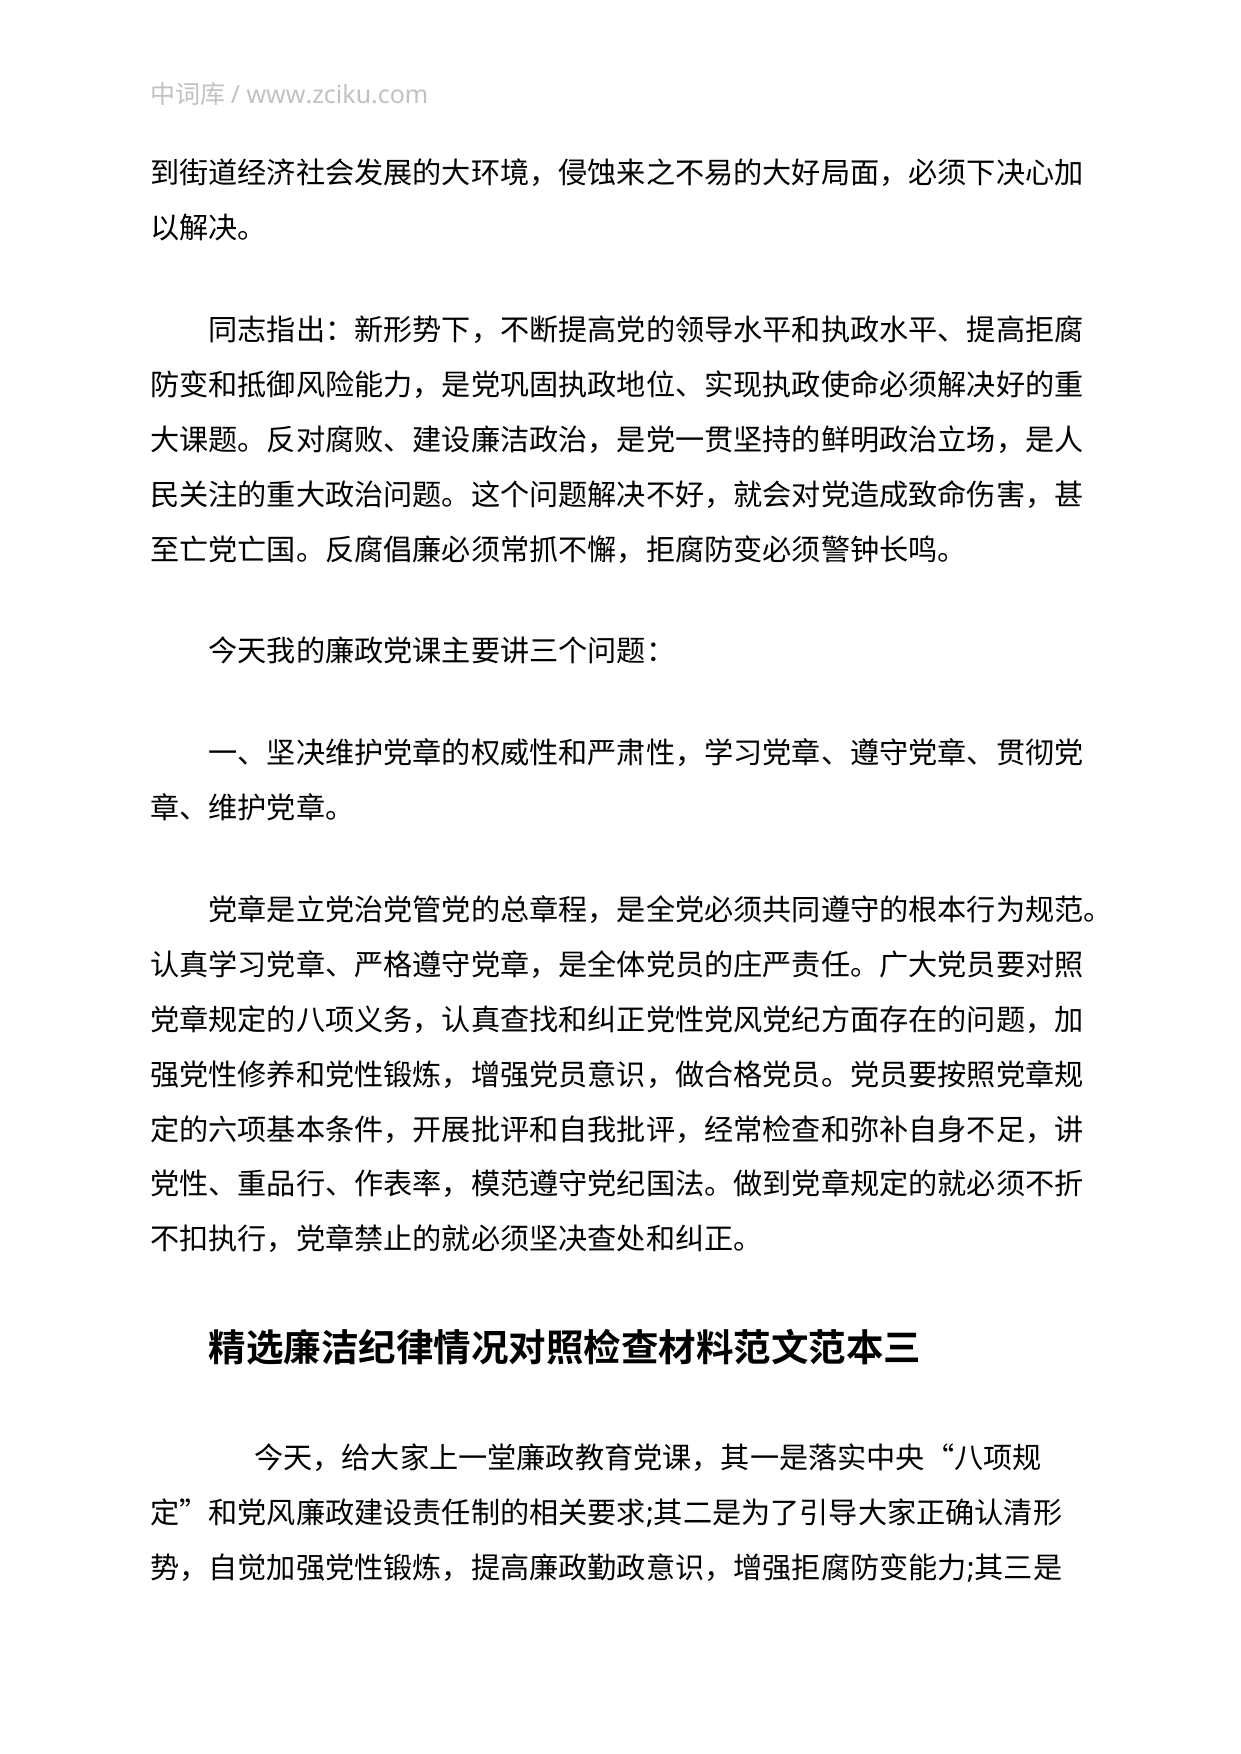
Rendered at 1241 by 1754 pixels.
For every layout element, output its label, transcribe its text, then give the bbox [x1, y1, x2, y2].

text 今天我的廉政党课主要讲三个问题： [150, 628, 1090, 670]
text 精选廉洁纪律情况对照检查材料范文范本三 [150, 1318, 1090, 1372]
text 一、坚决维护党章的权威性和严肃性，学习党章、遵守党章、贯彻党章、维护党章。 [150, 730, 1090, 827]
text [150, 150, 1090, 247]
text 党章是立党治党管党的总章程，是全党必须共同遵守的根本行为规范。认真学习党章、严格遵守党章，是全体党员的庄严责任。广大党员要对照党章规定的八项义务，认真查找和纠正党性党风党纪方面存在的问题，加强党性修养和党性锻炼，增强党员意识，做合格党员。党员要按照党章规定的六项基本条件，开展批评和自我批评，经常检查和弥补自身不足，讲党性、重品行、作表率，模范遵守党纪国法。做到党章规定的就必须不折不扣执行，党章禁止的就必须坚决查处和纠正。 [150, 886, 1090, 1258]
text 同志指出：新形势下，不断提高党的领导水平和执政水平、提高拒腐防变和抵御风险能力，是党巩固执政地位、实现执政使命必须解决好的重大课题。反对腐败、建设廉洁政治，是党一贯坚持的鲜明政治立场，是人民关注的重大政治问题。这个问题解决不好，就会对党造成致命伤害，甚至亡党亡国。反腐倡廉必须常抓不懈，拒腐防变必须警钟长鸣。 [150, 307, 1090, 568]
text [150, 1435, 1090, 1587]
